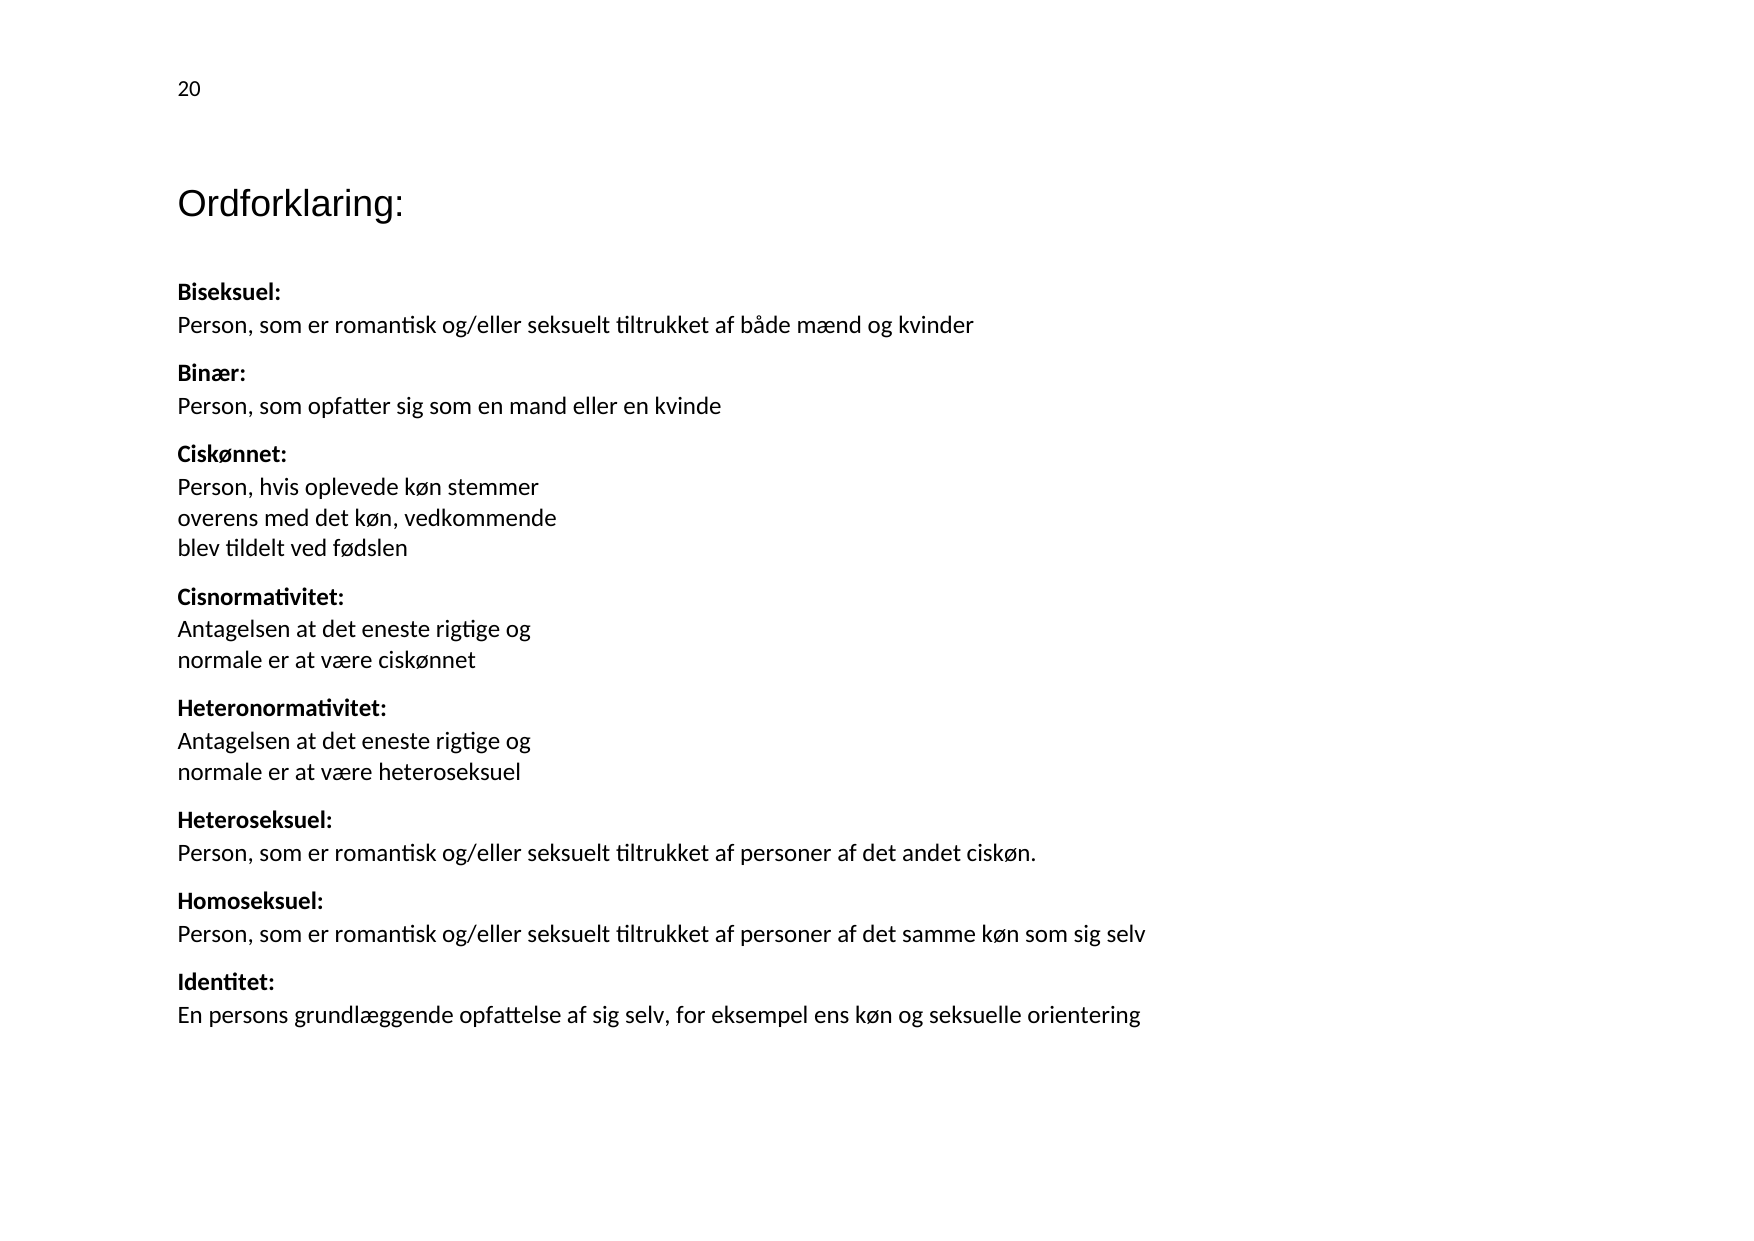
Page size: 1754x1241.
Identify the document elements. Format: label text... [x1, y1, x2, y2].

subtitle Ordforklaring: [177, 181, 1577, 224]
text Heteroseksuel: Person, som er romantisk og/eller seksuelt tiltrukket af personer af det andet ciskøn. [177, 804, 1577, 867]
text Ciskønnet: Person, hvis oplevede køn stemmer overens med det køn, vedkommende blev tildelt ved fødslen [177, 438, 1577, 563]
text Heteronormativitet: Antagelsen at det eneste rigtige og normale er at være heteroseksuel [177, 692, 1577, 786]
text Identitet: En persons grundlæggende opfattelse af sig selv, for eksempel ens køn og seksuelle orientering [177, 966, 1577, 1030]
text Cisnormativitet: Antagelsen at det eneste rigtige og normale er at være ciskønnet [177, 581, 1577, 674]
text Binær: Person, som opfatter sig som en mand eller en kvinde [177, 357, 1577, 421]
text Homoseksuel: Person, som er romantisk og/eller seksuelt tiltrukket af personer af det samme køn som sig selv [177, 885, 1577, 948]
text Biseksuel: Person, som er romantisk og/eller seksuelt tiltrukket af både mænd og kvinder [177, 276, 1577, 339]
